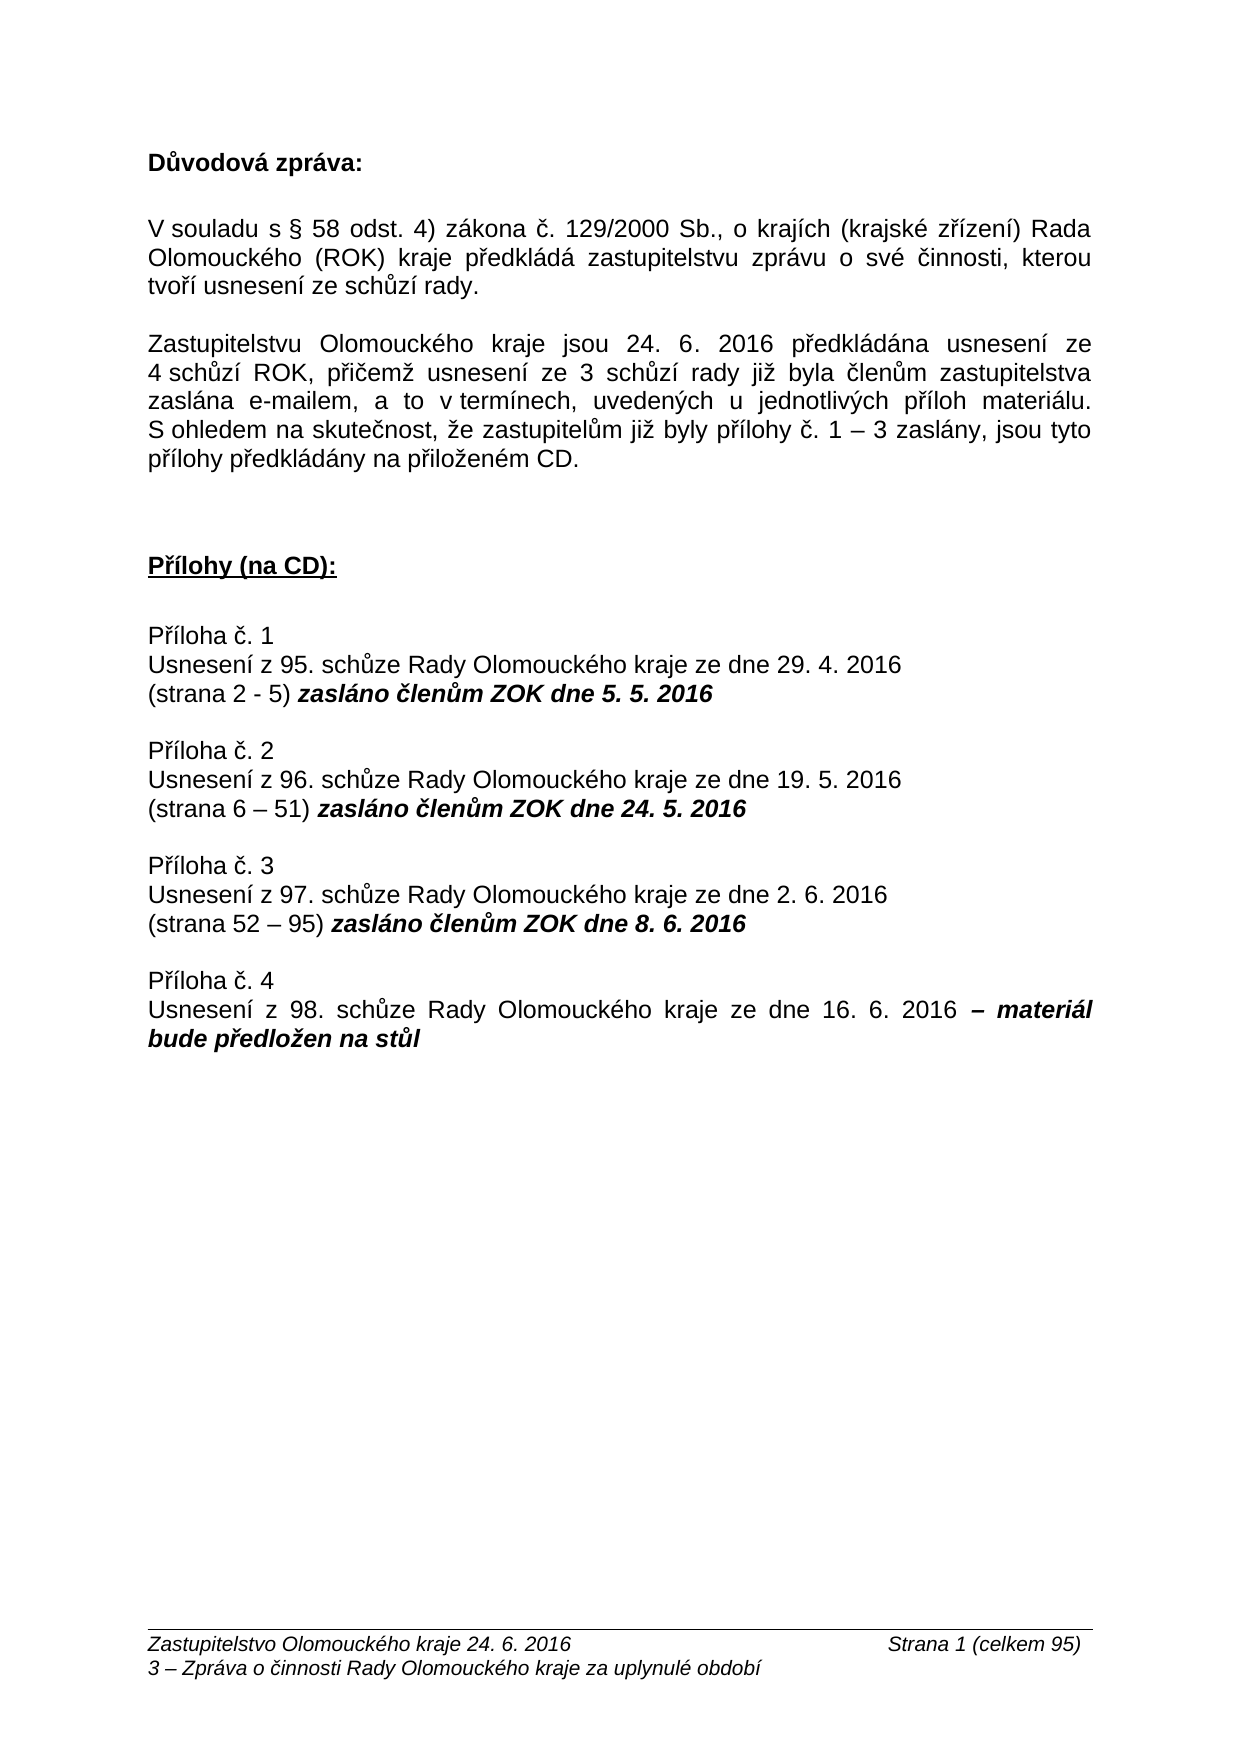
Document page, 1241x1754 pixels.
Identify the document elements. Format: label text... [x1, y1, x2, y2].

text (strana 2 - 5) zasláno členům ZOK dne 5. 5. 2016 [148, 679, 1093, 708]
text Přílohy (na CD): [148, 551, 1093, 580]
text Příloha č. 1 [148, 621, 1093, 650]
text Usnesení z 97. schůze Rady Olomouckého kraje ze dne 2. 6. 2016 [148, 880, 1093, 909]
text Zastupitelstvu Olomouckého kraje jsou 24. 6. 2016 předkládána usnesení ze 4 schůzí ROK, přičemž usnesení ze 3 schůzí rady již byla členům zastupitelstva zaslána e-mailem, a to v termínech, uvedených u jednotlivých příloh materiálu. S ohledem na skutečnost, že zastupitelům již byly přílohy č. 1 – 3 zaslány, jsou tyto přílohy předkládány na přiloženém CD. [148, 329, 1093, 473]
text (strana 6 – 51) zasláno členům ZOK dne 24. 5. 2016 [148, 794, 1093, 823]
text Usnesení z 95. schůze Rady Olomouckého kraje ze dne 29. 4. 2016 [148, 650, 1093, 679]
text Důvodová zpráva: [148, 148, 1093, 176]
text (strana 52 – 95) zasláno členům ZOK dne 8. 6. 2016 [148, 909, 1093, 938]
text Příloha č. 2 [148, 736, 1093, 765]
text Příloha č. 4 [148, 966, 1093, 995]
text Příloha č. 3 [148, 851, 1093, 880]
text V souladu s § 58 odst. 4) zákona č. 129/2000 Sb., o krajích (krajské zřízení) Rada Olomouckého (ROK) kraje předkládá zastupitelstvu zprávu o své činnosti, kterou tvoří usnesení ze schůzí rady. [148, 214, 1093, 300]
text Usnesení z 98. schůze Rady Olomouckého kraje ze dne 16. 6. 2016 – materiál bude předložen na stůl [148, 995, 1093, 1053]
text Usnesení z 96. schůze Rady Olomouckého kraje ze dne 19. 5. 2016 [148, 765, 1093, 794]
